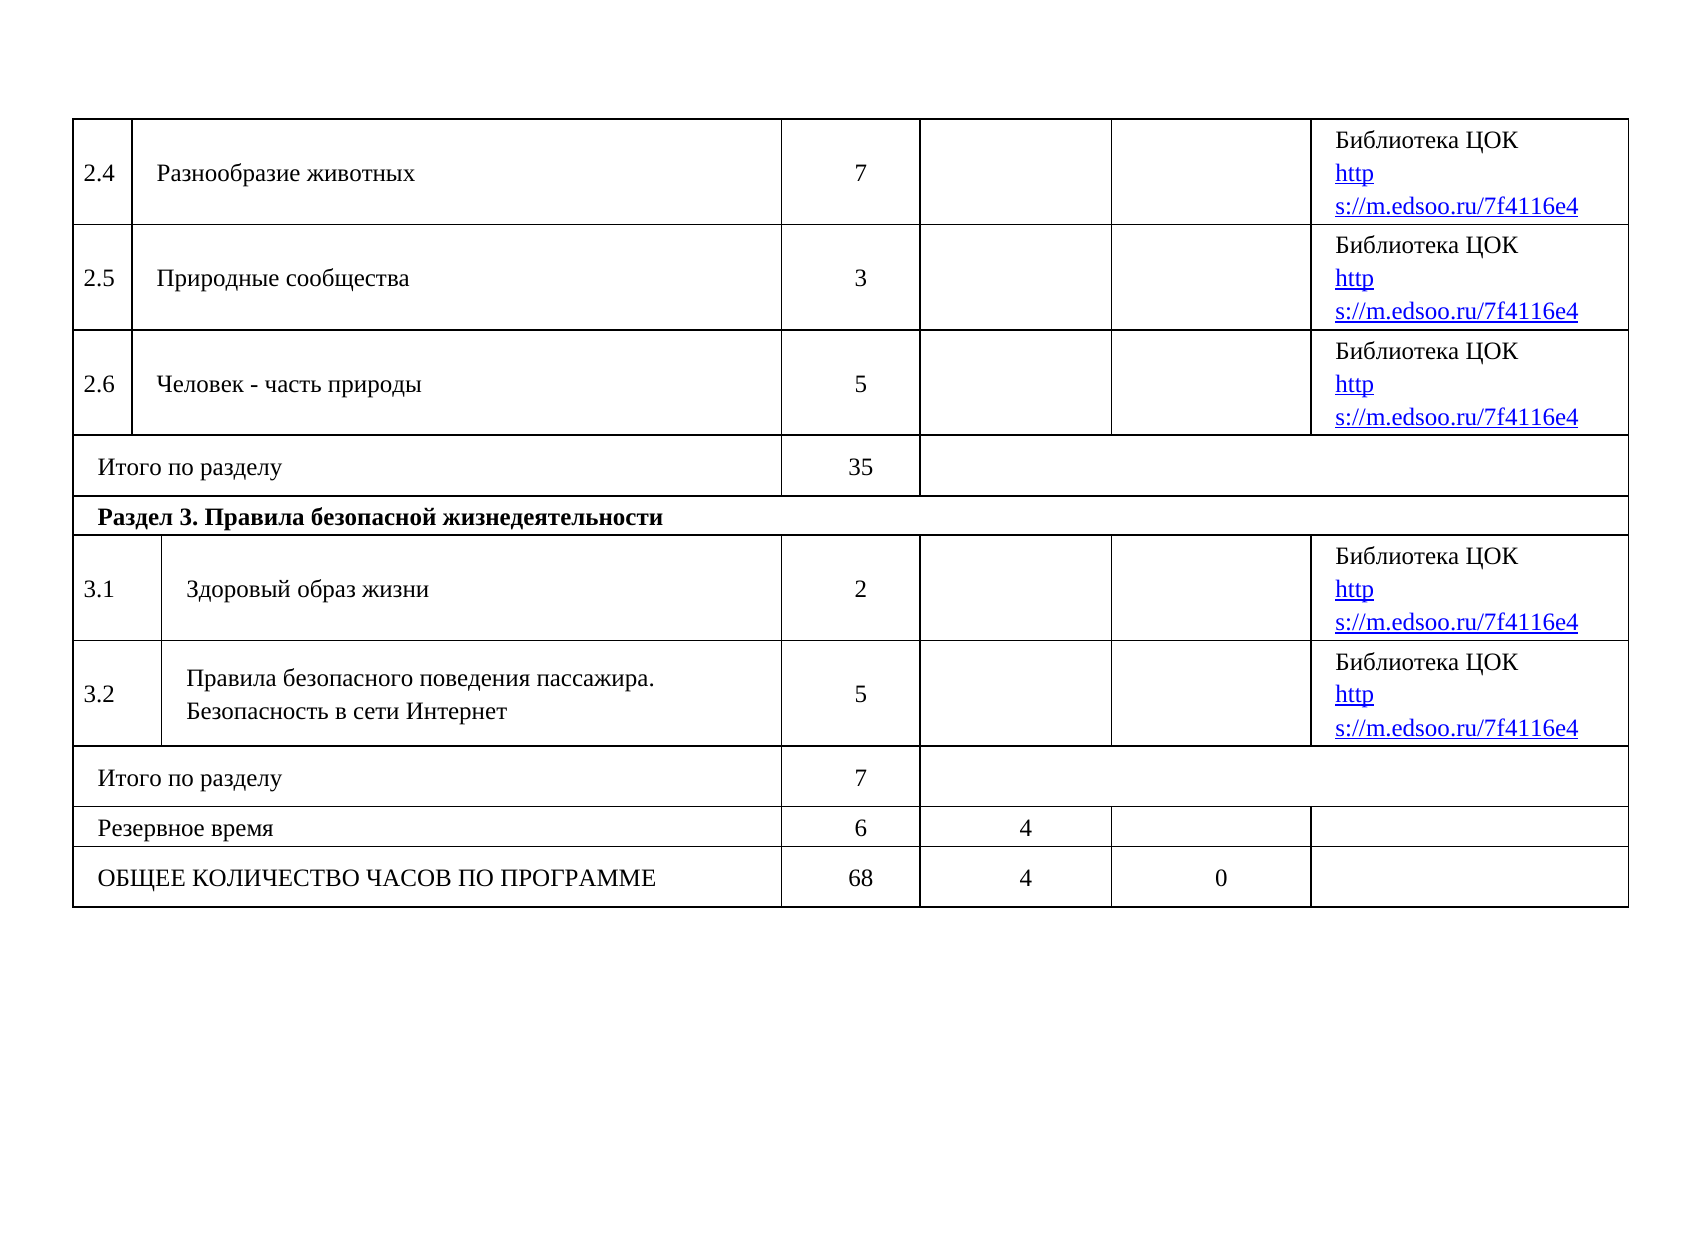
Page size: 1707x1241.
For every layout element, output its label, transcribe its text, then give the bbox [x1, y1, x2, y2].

table_cell 6 [782, 807, 919, 846]
table_cell Природные сообщества [133, 225, 781, 329]
table_cell 35 [782, 436, 919, 495]
table_cell 0 [1112, 847, 1310, 906]
table_cell Библиотека ЦОК https://m.edsoo.ru/7f4116e4 [1312, 641, 1628, 745]
table_cell [1112, 225, 1310, 329]
table_cell [921, 747, 1628, 806]
table_cell 2.4 [74, 120, 131, 223]
table_cell Библиотека ЦОК https://m.edsoo.ru/7f4116e4 [1312, 536, 1628, 640]
table_cell [1312, 807, 1628, 846]
table_cell Раздел 3. Правила безопасной жизнедеятельности [74, 497, 1628, 534]
table_cell 2.6 [74, 331, 131, 434]
table_cell [1312, 847, 1628, 906]
table_cell 3.2 [74, 641, 161, 745]
table_cell [921, 641, 1111, 745]
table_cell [1312, 225, 1628, 329]
table_cell [921, 536, 1111, 640]
table_cell 3.1 [74, 536, 161, 640]
table_cell 3 [782, 225, 919, 329]
table_cell Разнообразие животных [133, 120, 781, 223]
table_cell [1112, 807, 1310, 846]
table_cell Резервное время [74, 807, 781, 846]
table_cell [921, 120, 1111, 223]
table_cell Итого по разделу [74, 747, 781, 806]
table_cell Человек - часть природы [133, 331, 781, 434]
table_cell 7 [782, 120, 919, 223]
table_cell 5 [782, 331, 919, 434]
table_cell 5 [782, 641, 919, 745]
table_cell [921, 225, 1111, 329]
table_cell [921, 436, 1628, 495]
table_cell Здоровый образ жизни [162, 536, 781, 640]
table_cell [1312, 331, 1628, 434]
table_cell [1112, 536, 1310, 640]
table_cell Правила безопасного поведения пассажира. Безопасность в сети Интернет [162, 641, 781, 745]
table_cell 4 [921, 807, 1111, 846]
table_cell 2.5 [74, 225, 131, 329]
table_cell [1112, 120, 1310, 223]
table_cell ОБЩЕЕ КОЛИЧЕСТВО ЧАСОВ ПО ПРОГРАММЕ [74, 847, 781, 906]
table_cell 7 [782, 747, 919, 806]
table_cell [1112, 641, 1310, 745]
table_cell Итого по разделу [74, 436, 781, 495]
table_cell [921, 331, 1111, 434]
table_cell 4 [921, 847, 1111, 906]
table_cell 2 [782, 536, 919, 640]
table_cell [1112, 331, 1310, 434]
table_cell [1312, 120, 1628, 223]
table_cell 68 [782, 847, 919, 906]
